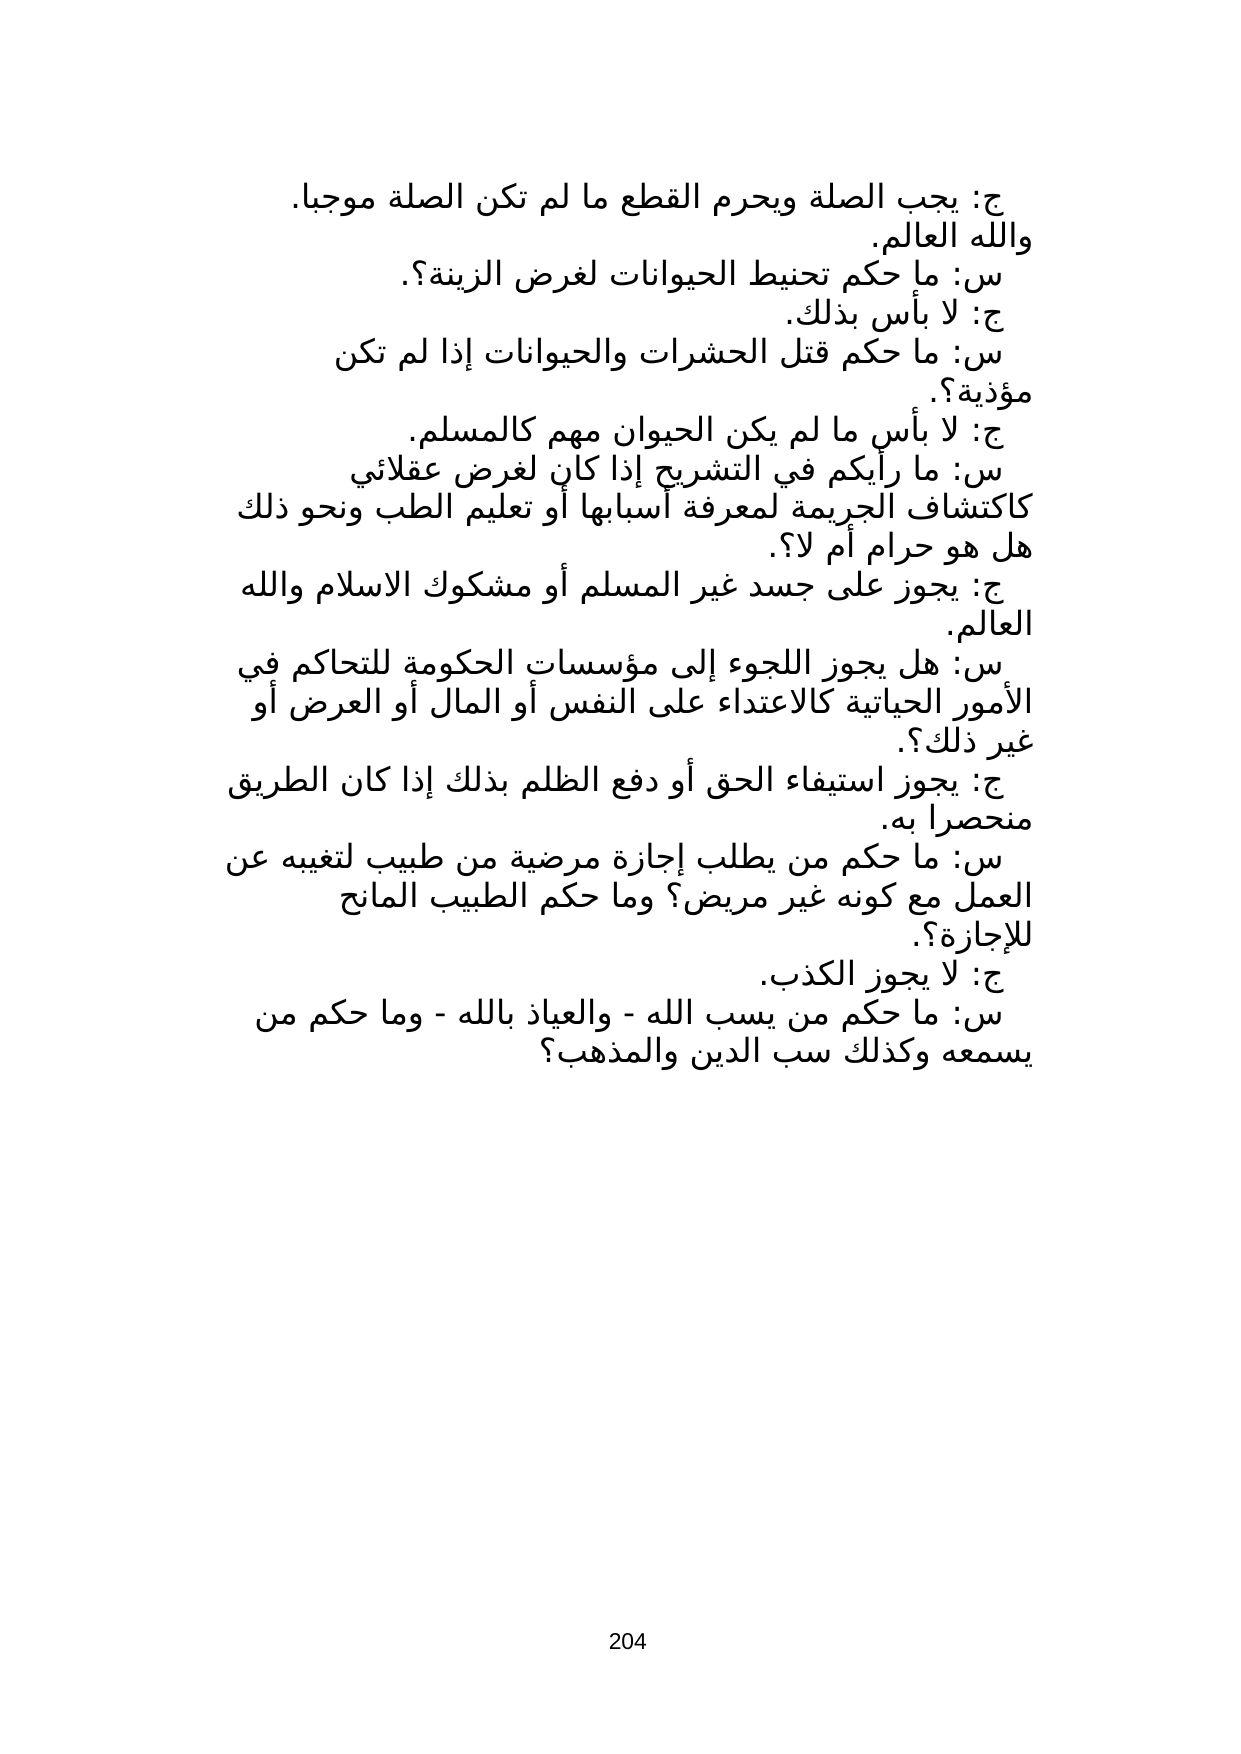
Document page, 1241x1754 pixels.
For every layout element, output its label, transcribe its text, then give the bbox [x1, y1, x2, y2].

text س: ما حكم تحنيط الحيوانات لغرض الزينة؟. [222, 255, 1033, 294]
text ج: لا بأس بذلك. [222, 294, 1033, 333]
text ج: يجوز استيفاء الحق أو دفع الظلم بذلك إذا كان الطريق منحصرا به. [222, 760, 1033, 838]
text س: ما حكم من يسب الله - والعياذ بالله - وما حكم من يسمعه وكذلك سب الدين والمذهب؟ [222, 993, 1033, 1071]
text س: ما رأيكم في التشريح إذا كان لغرض عقلائي كاكتشاف الجريمة لمعرفة أسبابها أو تعليم الطب ونحو ذلك هل هو حرام أم لا؟. [222, 449, 1033, 566]
text ج: يجب الصلة ويحرم القطع ما لم تكن الصلة موجبا. والله العالم. [222, 177, 1033, 255]
text س: هل يجوز اللجوء إلى مؤسسات الحكومة للتحاكم في الأمور الحياتية كالاعتداء على النفس أو المال أو العرض أو غير ذلك؟. [222, 643, 1033, 760]
text س: ما حكم قتل الحشرات والحيوانات إذا لم تكن مؤذية؟. [222, 333, 1033, 410]
text ج: يجوز على جسد غير المسلم أو مشكوك الاسلام والله العالم. [222, 566, 1033, 643]
text س: ما حكم من يطلب إجازة مرضية من طبيب لتغيبه عن العمل مع كونه غير مريض؟ وما حكم الطبيب المانح للإجازة؟. [222, 838, 1033, 954]
text ج: لا يجوز الكذب. [222, 954, 1033, 993]
text ج: لا بأس ما لم يكن الحيوان مهم كالمسلم. [222, 410, 1033, 449]
